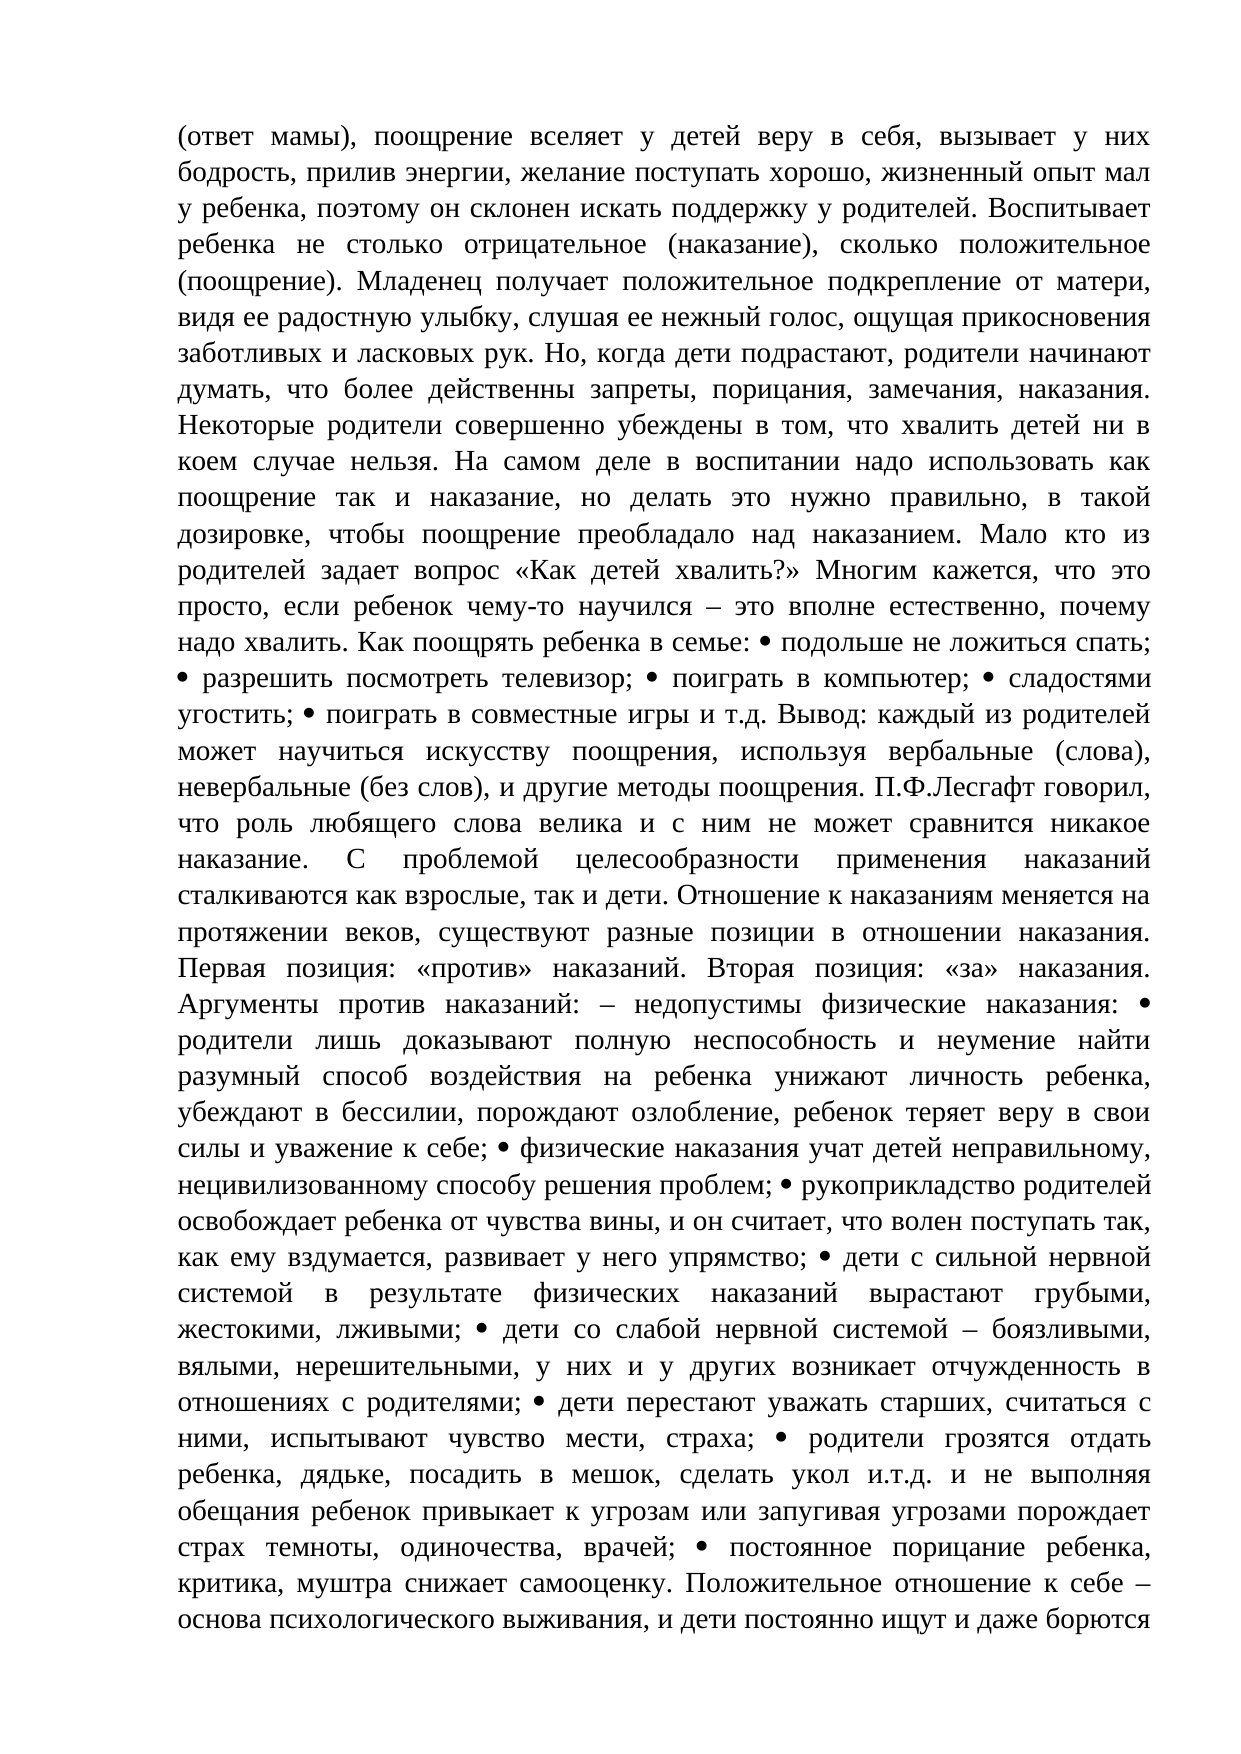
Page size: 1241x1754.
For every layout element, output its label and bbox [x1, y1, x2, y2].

text [177, 118, 1152, 1635]
